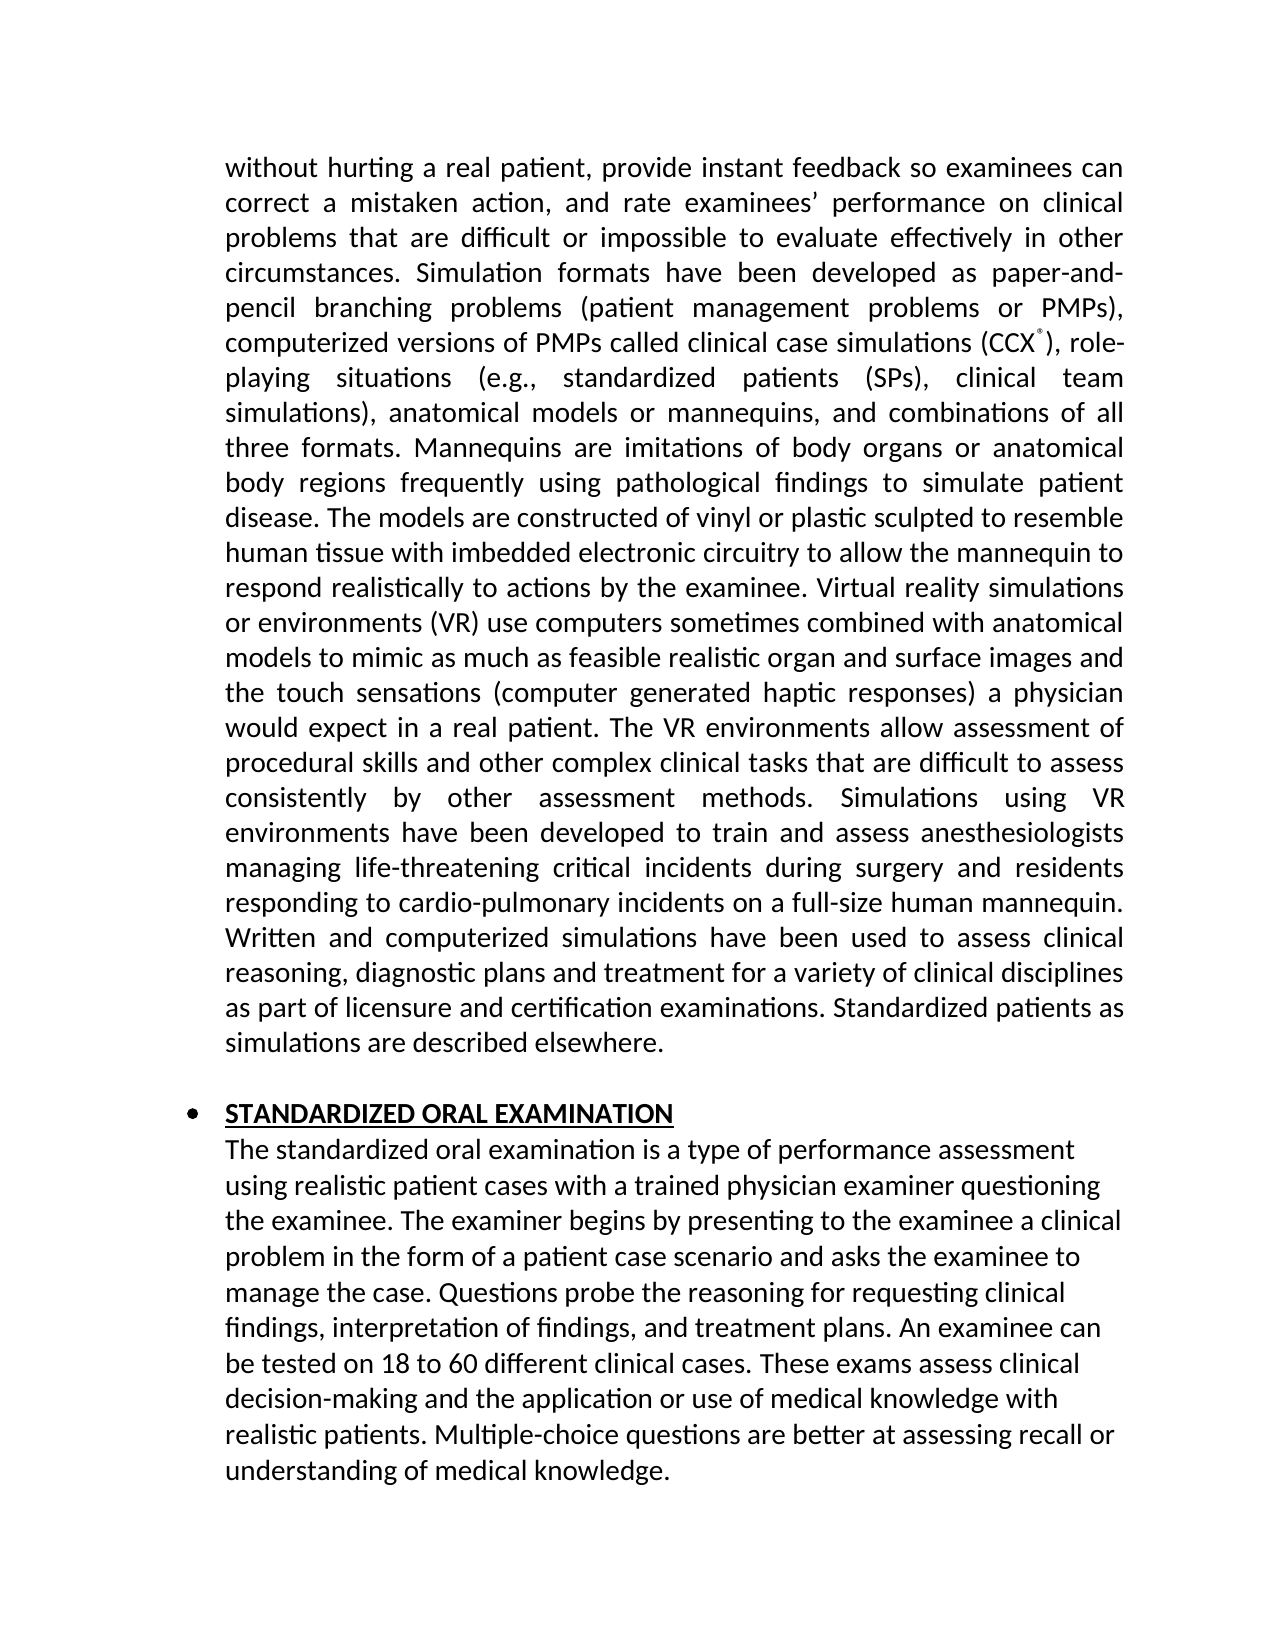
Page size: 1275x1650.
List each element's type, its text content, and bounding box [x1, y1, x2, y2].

list The standardized oral examination is a type of performance assessment using realistic patient cases with a trained physician examiner questioning the examinee. The examiner begins by presenting to the examinee a clinical problem in the form of a patient case scenario and asks the examinee to manage the case. Questions probe the reasoning for requesting clinical findings, interpretation of findings, and treatment plans. An examinee can be tested on 18 to 60 different clinical cases. These exams assess clinical decision-making and the application or use of medical knowledge with realistic patients. Multiple-choice questions are better at assessing recall or understanding of medical knowledge. [225, 1131, 1125, 1487]
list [225, 150, 1125, 1060]
list STANDARDIZED ORAL EXAMINATION [187, 1096, 1125, 1131]
